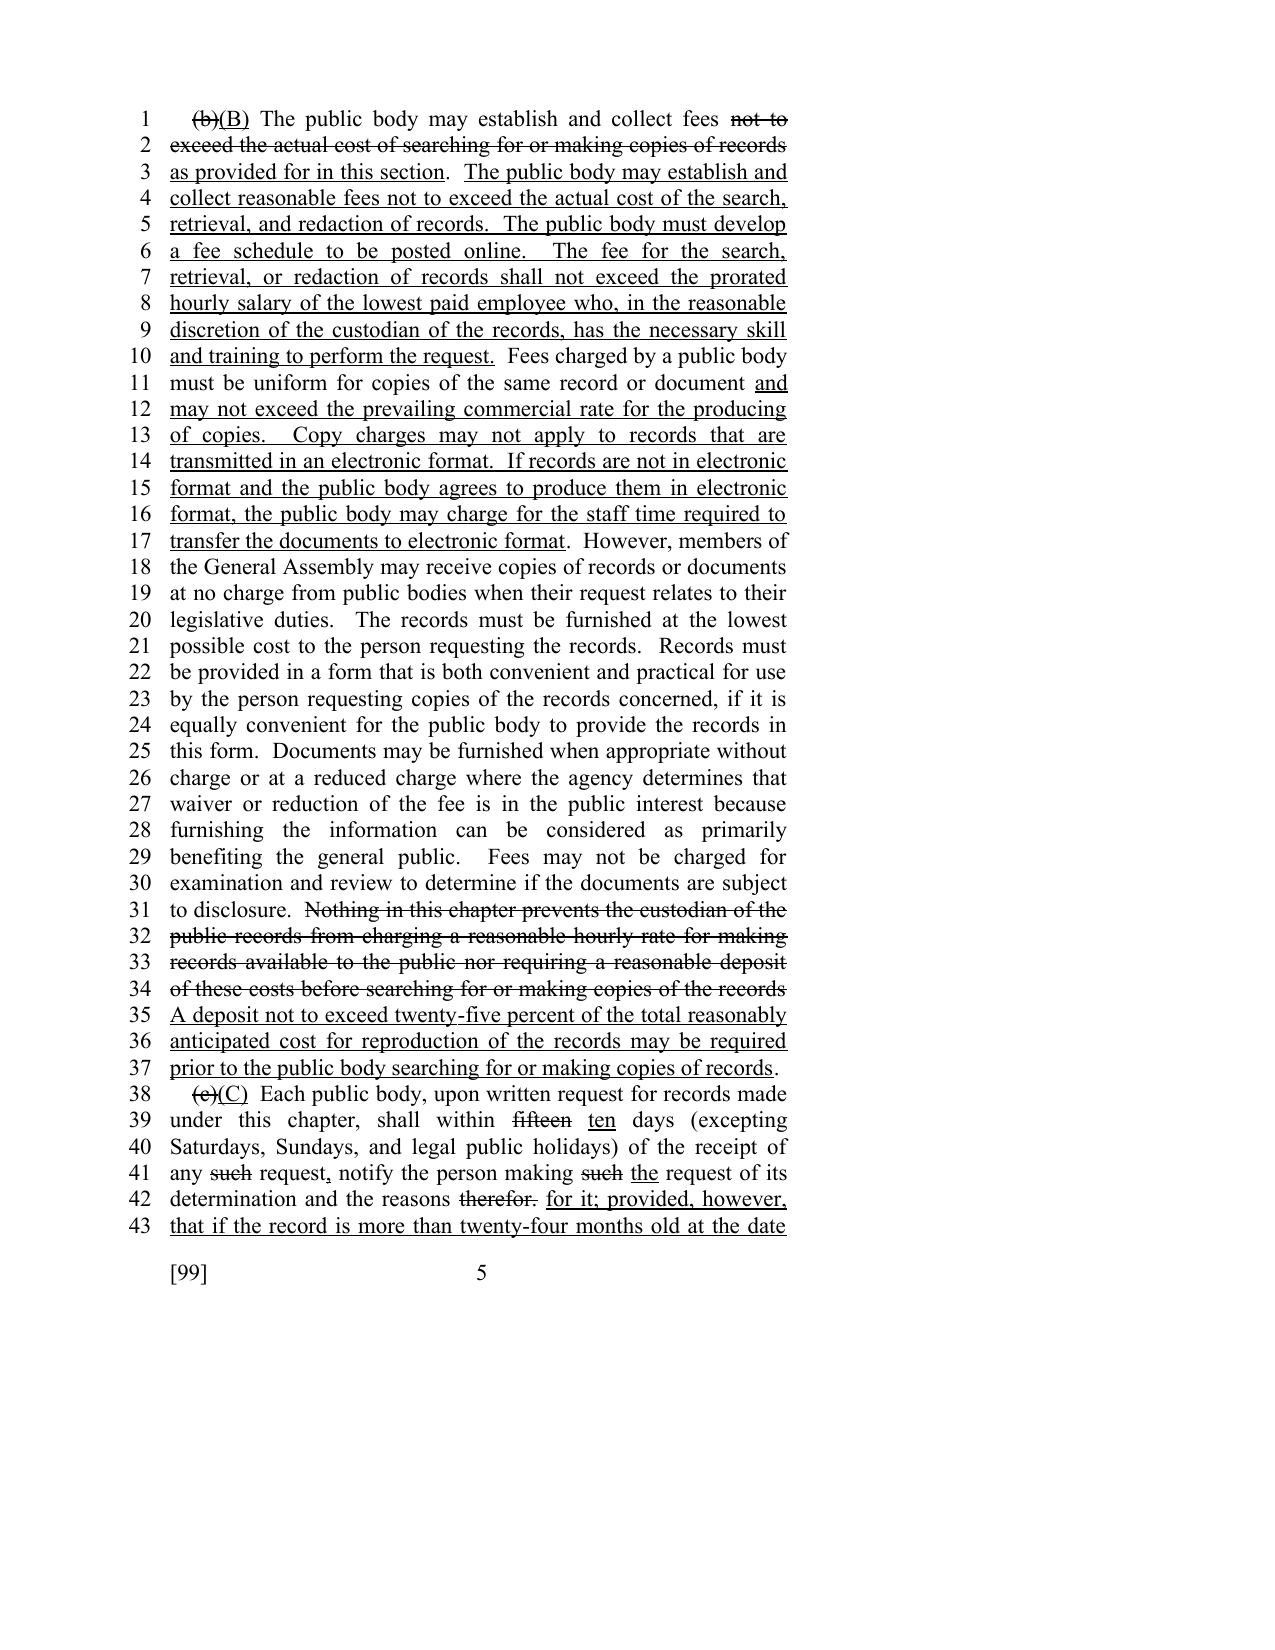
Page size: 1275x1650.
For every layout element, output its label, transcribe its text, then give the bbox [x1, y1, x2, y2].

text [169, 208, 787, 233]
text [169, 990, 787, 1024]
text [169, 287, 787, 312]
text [169, 1080, 787, 1235]
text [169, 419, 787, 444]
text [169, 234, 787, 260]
text (b)(B) The public body may establish and collect fees not to exceed the actual cost of searching for or making copies of records as provided for in this section. The public body may establish and collect reasonable fees not to exceed the actual cost of the search, retrieval, and redaction of records. The public body must develop a fee schedule to be posted online. The fee for the search, retrieval, or redaction of records shall not exceed the prorated hourly salary of the lowest paid employee who, in the reasonable discretion of the custodian of the records, has the necessary skill and training to perform the request. Fees charged by a public body must be uniform for copies of the same record or document and may not exceed the prevailing commercial rate for the producing of copies. Copy charges may not apply to records that are transmitted in an electronic format. If records are not in electronic format and the public body agrees to produce them in electronic format, the public body may charge for the staff time required to transfer the documents to electronic format. However, members of the General Assembly may receive copies of records or documents at no charge from public bodies when their request relates to their legislative duties. The records must be furnished at the lowest possible cost to the person requesting the records. Records must be provided in a form that is both convenient and practical for use by the person requesting copies of the records concerned, if it is equally convenient for the public body to provide the records in this form. Documents may be furnished when appropriate without charge or at a reduced charge where the agency determines that waiver or reduction of the fee is in the public interest because furnishing the information can be considered as primarily benefiting the general public. Fees may not be charged for examination and review to determine if the documents are subject to disclosure. Nothing in this chapter prevents the custodian of the public records from charging a reasonable hourly rate for making records available to the public nor requiring a reasonable deposit of these costs before searching for or making copies of the records A deposit not to exceed twenty-five percent of the total reasonably anticipated cost for reproduction of the records may be required prior to the public body searching for or making copies of records. [169, 524, 787, 936]
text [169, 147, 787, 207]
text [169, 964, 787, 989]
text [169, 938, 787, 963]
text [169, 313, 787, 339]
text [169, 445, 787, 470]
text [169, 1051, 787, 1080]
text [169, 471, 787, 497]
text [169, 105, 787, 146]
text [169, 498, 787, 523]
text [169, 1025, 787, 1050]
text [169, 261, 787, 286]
